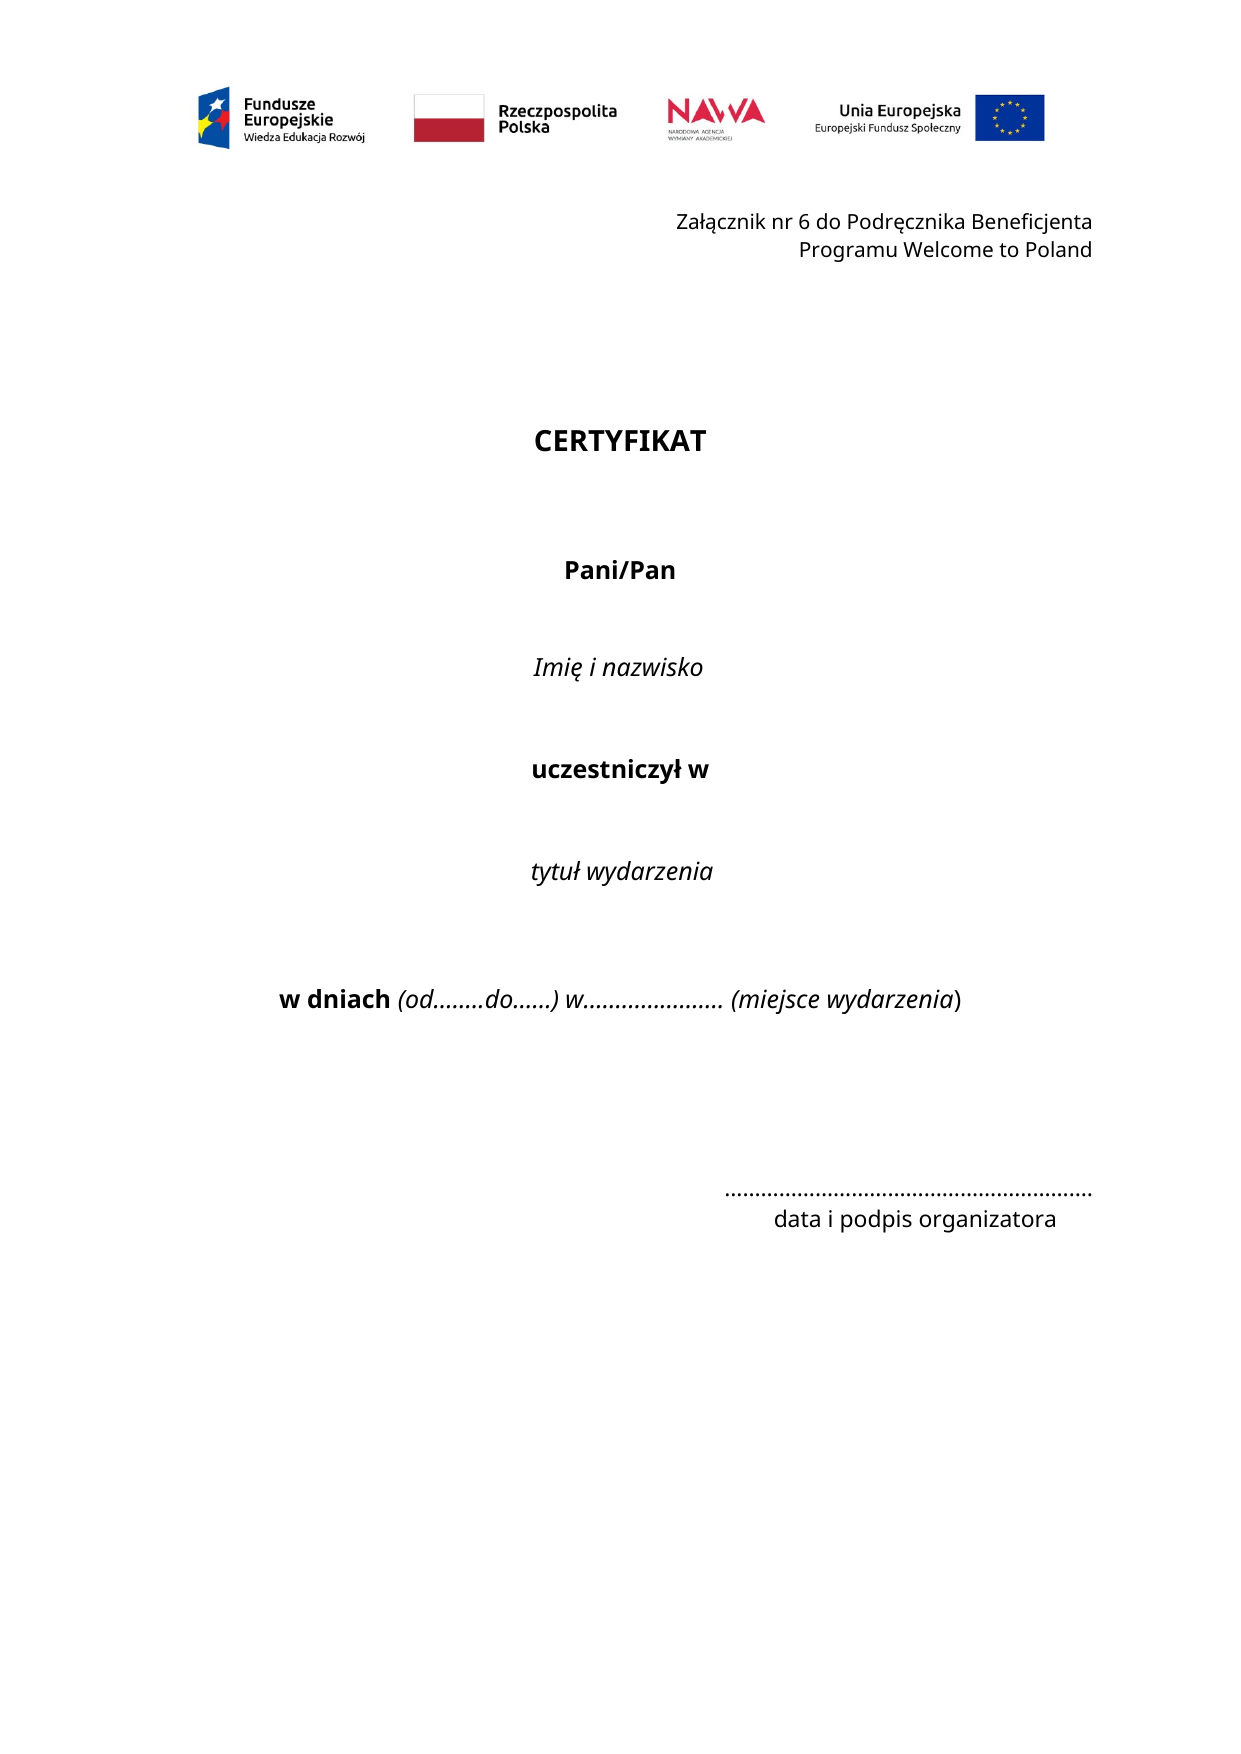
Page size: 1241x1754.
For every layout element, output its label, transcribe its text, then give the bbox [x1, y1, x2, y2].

text Programu Welcome to Poland [148, 235, 1093, 264]
text Imię i nazwisko [148, 649, 1093, 683]
text data i podpis organizatora [664, 1203, 1093, 1234]
text tytuł wydarzenia [148, 853, 1093, 888]
text uczestniczył w [148, 751, 1093, 785]
text w dniach (od……..do……) w…………………. (miejsce wydarzenia) [148, 981, 1093, 1015]
picture [177, 59, 1064, 178]
text CERTYFIKAT [148, 420, 1093, 459]
text Załącznik nr 6 do Podręcznika Beneficjenta [148, 207, 1093, 235]
text ……………………………………………………. [148, 1172, 1093, 1203]
text Pani/Pan [148, 553, 1093, 587]
